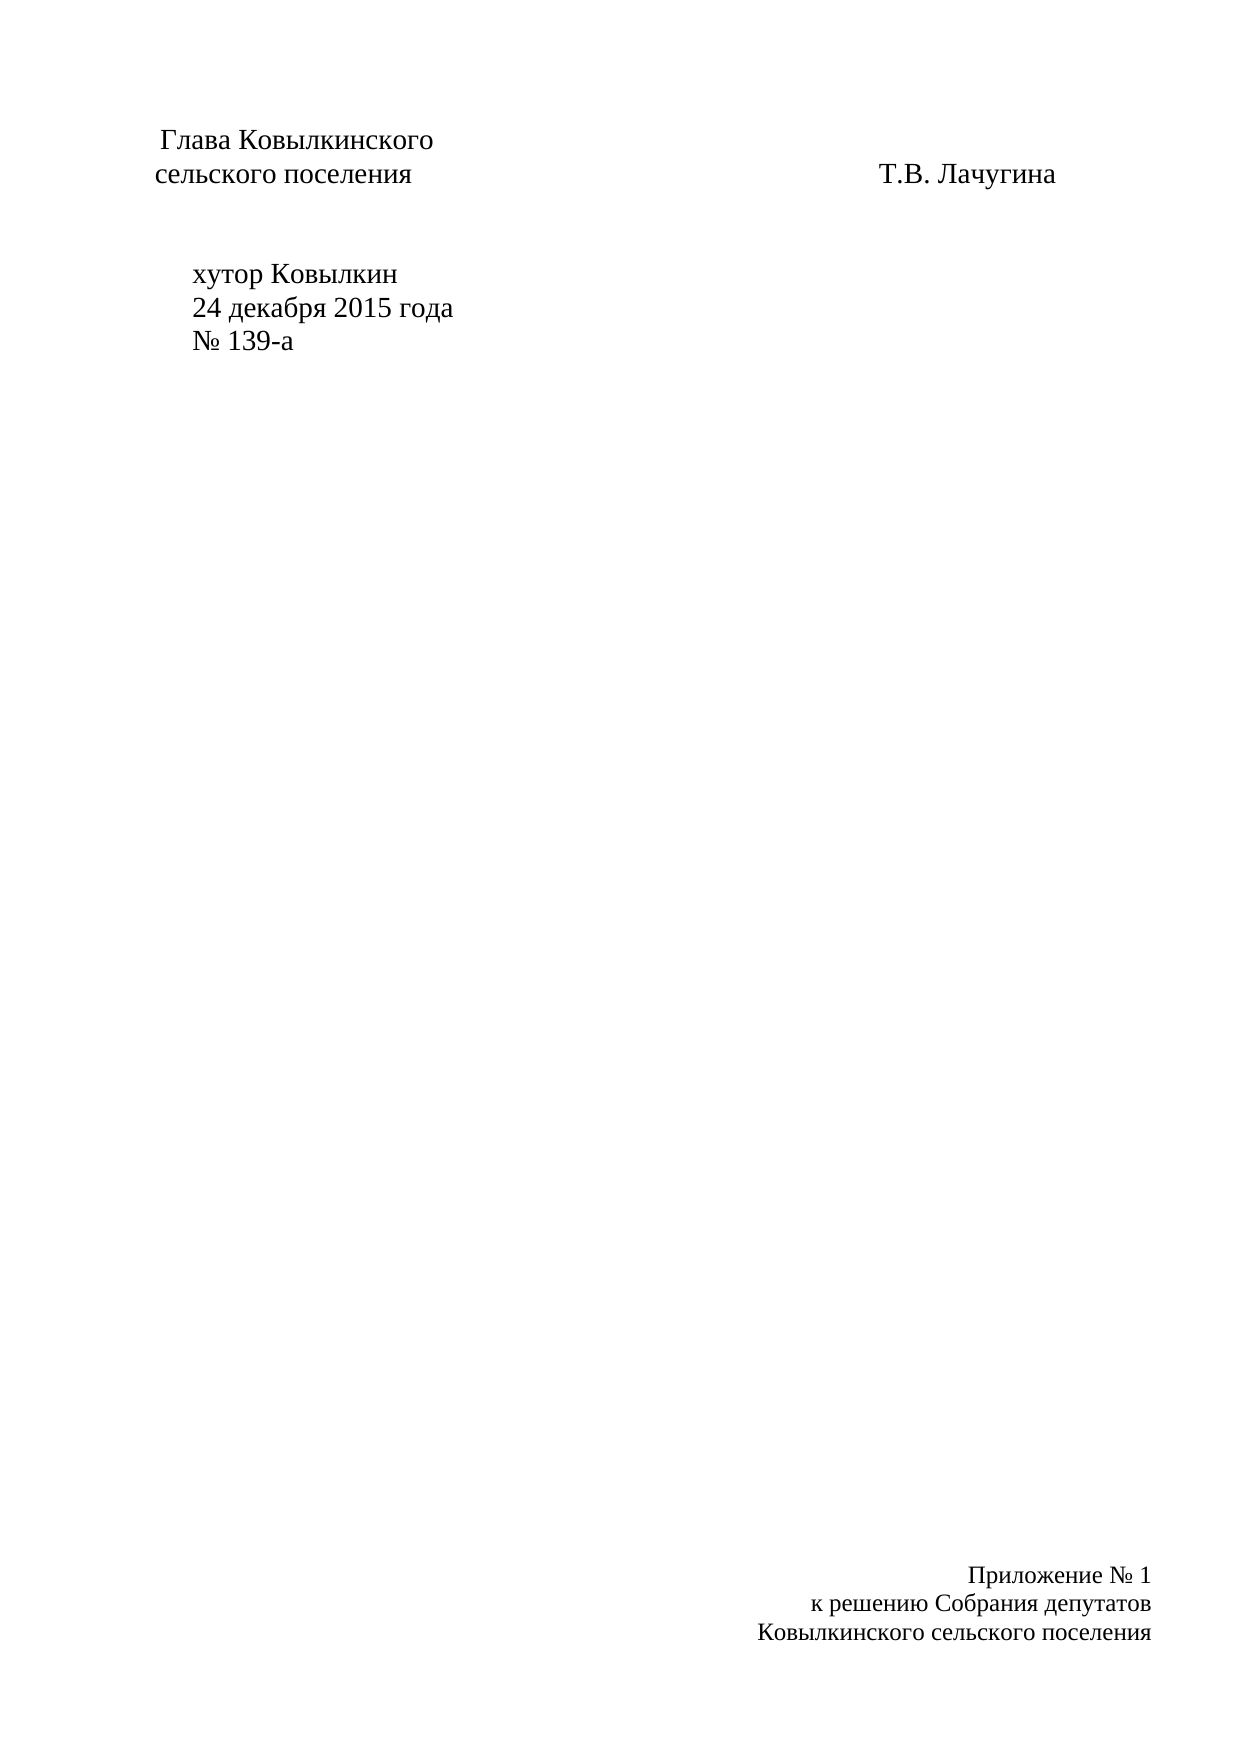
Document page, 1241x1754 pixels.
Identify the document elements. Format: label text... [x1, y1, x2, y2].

text сельского поселения Т.В. Лачугина [118, 156, 1152, 189]
text к решению Собрания депутатов Ковылкинского сельского поселения [650, 1588, 1152, 1646]
text № 139-а [118, 323, 1152, 357]
text Приложение № 1 [650, 1560, 1152, 1588]
text Глава Ковылкинского [160, 122, 1152, 156]
text хутор Ковылкин [118, 256, 1152, 290]
text 24 декабря 2015 года [118, 290, 1152, 323]
